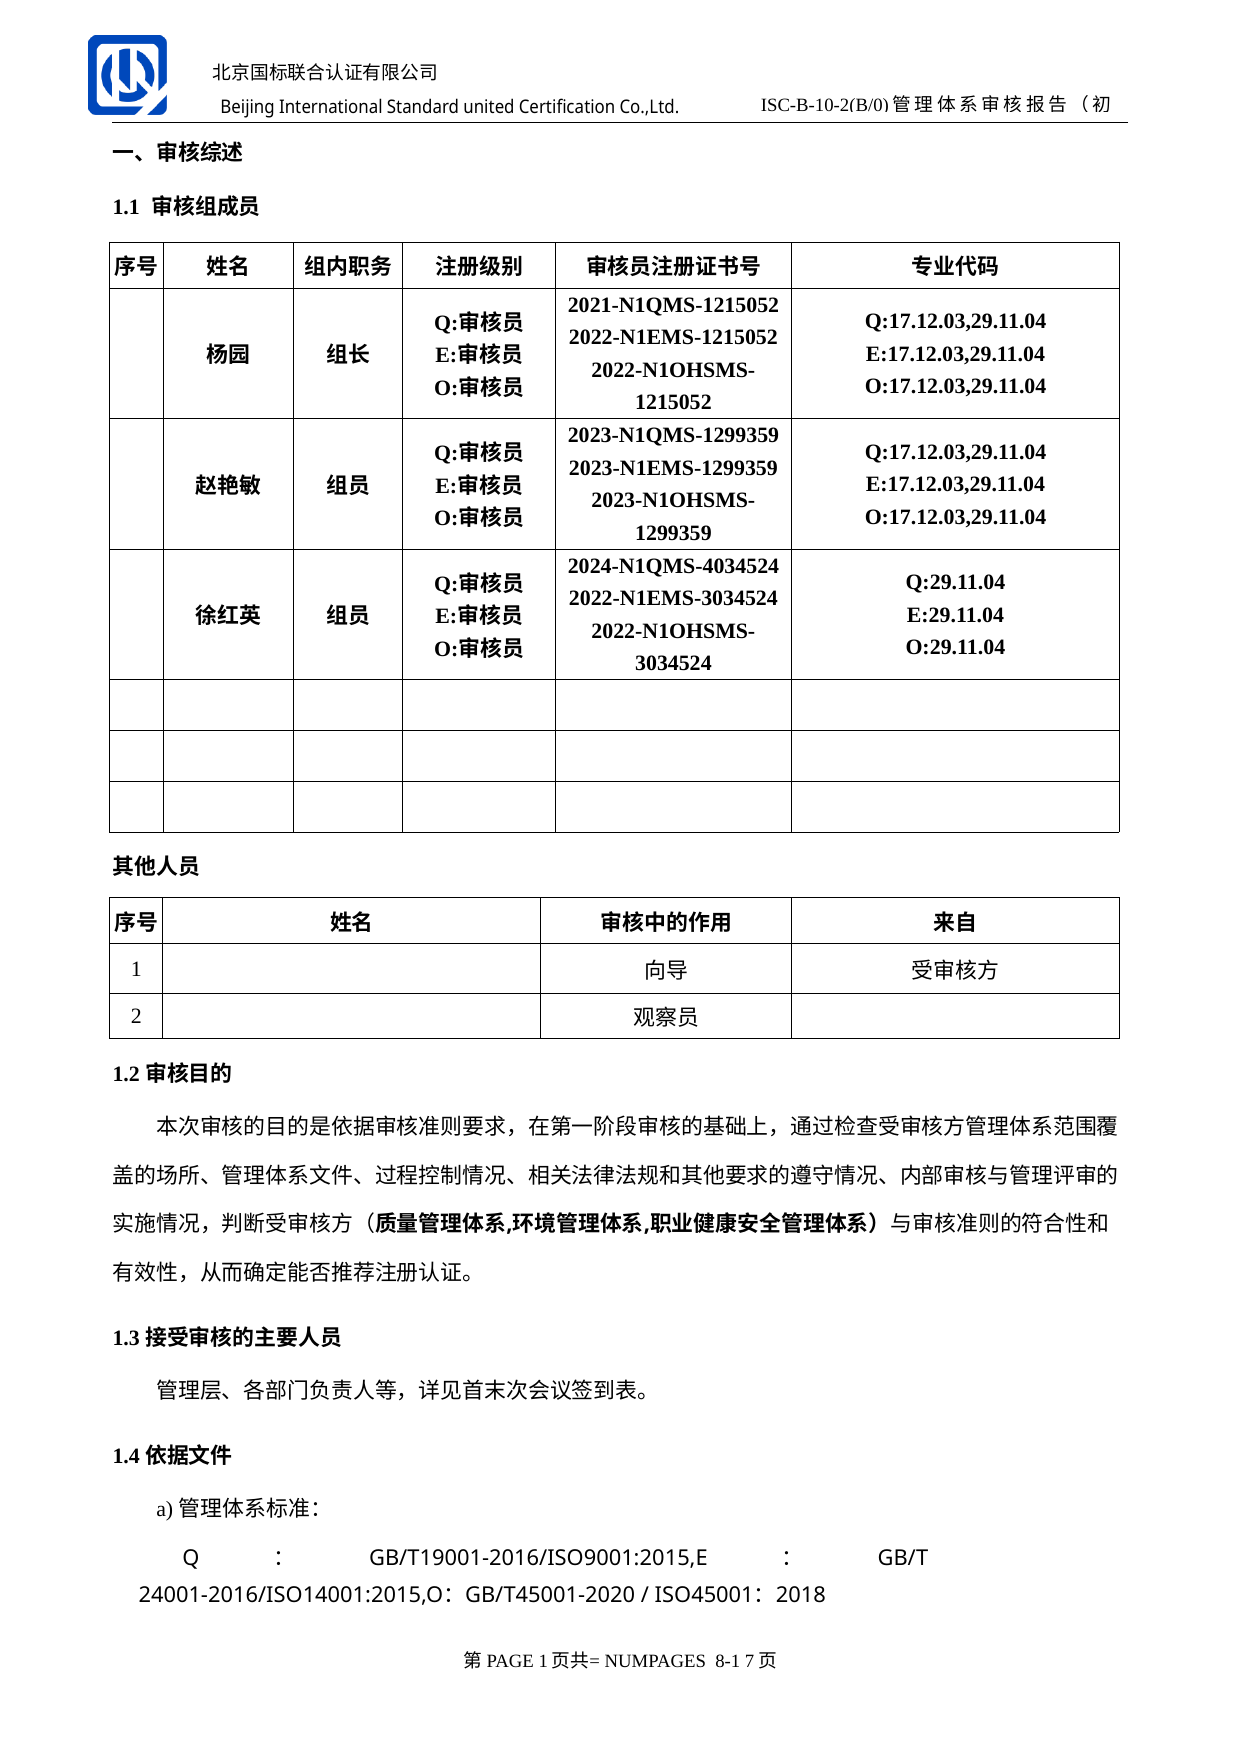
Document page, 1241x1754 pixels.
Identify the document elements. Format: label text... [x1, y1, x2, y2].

table_header Q：GB/T19001-2016/ISO9001:2015,E：GB/T 24001-2016/ISO14001:2015,O：GB/T45001-2020 / ISO45001：2018 [127, 1539, 939, 1613]
text a) 管理体系标准： [112, 1491, 1128, 1523]
table_cell [556, 680, 791, 730]
table_cell 杨园 [164, 289, 293, 418]
text 其他人员 [112, 848, 1128, 881]
table_header 组内职务 [294, 243, 402, 288]
table_cell [403, 731, 555, 781]
table_cell 组员 [294, 550, 402, 679]
table_cell [164, 680, 293, 730]
table_cell Q:审核员 E:审核员 O:审核员 [403, 419, 555, 549]
table_cell 1 [110, 944, 162, 993]
table_cell 向导 [541, 944, 791, 993]
table_cell [164, 731, 293, 781]
table_cell 组长 [294, 289, 402, 418]
table_cell 2024-N1QMS-4034524 2022-N1EMS-3034524 2022-N1OHSMS-3034524 [556, 550, 791, 679]
table_cell 2 [110, 994, 162, 1038]
table_cell 2021-N1QMS-1215052 2022-N1EMS-1215052 2022-N1OHSMS-1215052 [556, 289, 791, 418]
table_header 审核中的作用 [541, 898, 791, 943]
picture [88, 35, 167, 115]
table_cell [556, 782, 791, 832]
table_cell [110, 419, 163, 549]
table_header 序号 [110, 243, 163, 288]
table_cell [164, 782, 293, 832]
table_cell [163, 994, 540, 1038]
table_header 注册级别 [403, 243, 555, 288]
text 1.3 接受审核的主要人员 [112, 1319, 1128, 1352]
table_cell [792, 731, 1119, 781]
table_header 来自 [792, 898, 1119, 943]
text 1.4 依据文件 [112, 1437, 1128, 1470]
table_cell Q:17.12.03,29.11.04 E:17.12.03,29.11.04 O:17.12.03,29.11.04 [792, 419, 1119, 549]
table_header 序号 [110, 898, 162, 943]
list 审核组成员 [112, 188, 1128, 221]
table_cell 赵艳敏 [164, 419, 293, 549]
table_cell Q:17.12.03,29.11.04 E:17.12.03,29.11.04 O:17.12.03,29.11.04 [792, 289, 1119, 418]
table_cell 观察员 [541, 994, 791, 1038]
table_cell 徐红英 [164, 550, 293, 679]
table_cell [792, 680, 1119, 730]
table_cell 2023-N1QMS-1299359 2023-N1EMS-1299359 2023-N1OHSMS-1299359 [556, 419, 791, 549]
table_cell [163, 944, 540, 993]
table_cell [792, 782, 1119, 832]
table_cell 组员 [294, 419, 402, 549]
table_cell Q:审核员 E:审核员 O:审核员 [403, 550, 555, 679]
table_cell Q:29.11.04 E:29.11.04 O:29.11.04 [792, 550, 1119, 679]
table_header 专业代码 [792, 243, 1119, 288]
table_cell [403, 782, 555, 832]
table_cell [556, 731, 791, 781]
table_cell [294, 731, 402, 781]
table_cell 受审核方 [792, 944, 1119, 993]
table_cell [792, 994, 1119, 1038]
table_cell [110, 680, 163, 730]
text 本次审核的目的是依据审核准则要求，在第一阶段审核的基础上，通过检查受审核方管理体系范围覆盖的场所、管理体系文件、过程控制情况、相关法律法规和其他要求的遵守情况、内部审核与管理评审的实施情况，判断受审核方（质量管理体系,环境管理体系,职业健康安全管理体系）与审核准则的符合性和有效性，从而确定能否推荐注册认证。 [112, 1108, 1128, 1287]
table_header 姓名 [164, 243, 293, 288]
table_cell [110, 731, 163, 781]
table_header 审核员注册证书号 [556, 243, 791, 288]
table_cell [294, 782, 402, 832]
table_cell Q:审核员 E:审核员 O:审核员 [403, 289, 555, 418]
table_cell [294, 680, 402, 730]
table_cell [110, 289, 163, 418]
text 管理层、各部门负责人等，详见首末次会议签到表。 [112, 1373, 1128, 1405]
table_cell [110, 550, 163, 679]
table_cell [110, 782, 163, 832]
text 1.2 审核目的 [112, 1055, 1128, 1088]
table_header 姓名 [163, 898, 540, 943]
text 一、审核综述 [112, 135, 1128, 167]
table_cell [403, 680, 555, 730]
